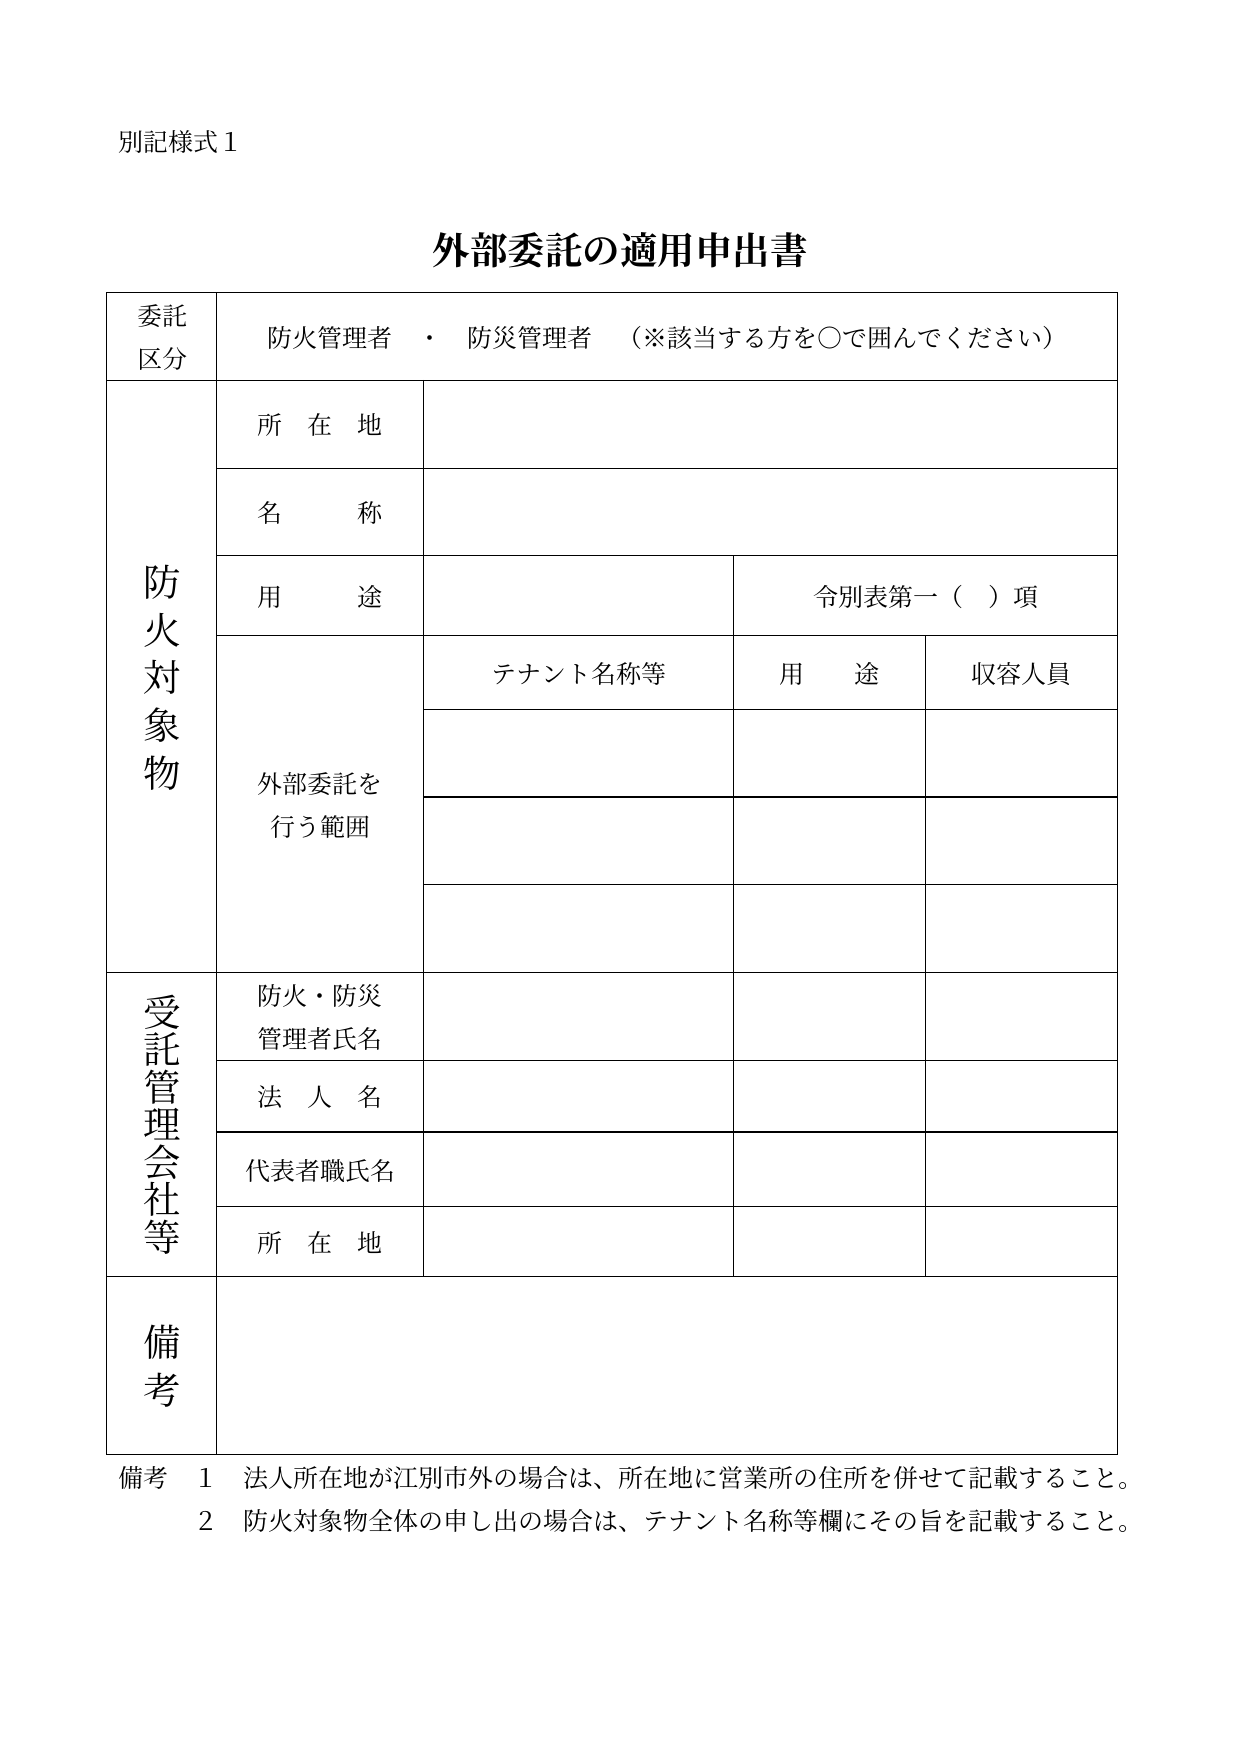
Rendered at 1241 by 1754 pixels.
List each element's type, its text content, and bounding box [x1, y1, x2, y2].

table_cell 用 途 [734, 636, 925, 709]
table_cell [424, 973, 733, 1059]
table_cell [926, 885, 1117, 972]
table_cell 備 考 [107, 1277, 216, 1454]
table_cell 防火・防災 管理者氏名 [217, 973, 423, 1059]
table_cell [734, 1133, 925, 1206]
table_cell [424, 798, 733, 884]
table_cell [926, 1133, 1117, 1206]
table_header 防火管理者 ・ 防災管理者 （※該当する方を○で囲んでください） [217, 293, 1117, 380]
table_cell [424, 710, 733, 796]
table_cell [926, 798, 1117, 884]
text 備考 １ 法人所在地が江別市外の場合は、所在地に営業所の住所を併せて記載すること。 [118, 1455, 1122, 1498]
table_cell 収容人員 [926, 636, 1117, 709]
table_cell [424, 469, 1117, 555]
table_cell [424, 1207, 733, 1276]
table_cell [926, 973, 1117, 1059]
table_cell 所 在 地 [217, 381, 423, 467]
table_cell [926, 1061, 1117, 1131]
table_cell 用 途 [217, 556, 423, 635]
table_cell 代表者職氏名 [217, 1133, 423, 1206]
table_cell [926, 1207, 1117, 1276]
text 別記様式１ [118, 119, 1122, 162]
table_cell テナント名称等 [424, 636, 733, 709]
table_cell [734, 885, 925, 972]
table_cell [734, 973, 925, 1059]
table_cell [734, 1207, 925, 1276]
table_cell 外部委託を 行う範囲 [217, 636, 423, 972]
table_cell [424, 1061, 733, 1131]
text 外部委託の適用申出書 [118, 205, 1122, 292]
table_cell [424, 381, 1117, 467]
table_cell [926, 710, 1117, 796]
table_cell 令別表第一（ ）項 [734, 556, 1117, 635]
table_cell 法 人 名 [217, 1061, 423, 1131]
table_cell [217, 1277, 1117, 1454]
table_cell [734, 798, 925, 884]
table_cell [424, 556, 733, 635]
table_header 委託 区分 [107, 293, 216, 380]
table_cell 名 称 [217, 469, 423, 555]
table_cell 受託管理会社等 [107, 973, 216, 1276]
table_cell 所 在 地 [217, 1207, 423, 1276]
table_cell [734, 1061, 925, 1131]
table_cell 防 火 対 象 物 [107, 381, 216, 972]
table_cell [734, 710, 925, 796]
table_cell [424, 1133, 733, 1206]
table_cell [424, 885, 733, 972]
text ２ 防火対象物全体の申し出の場合は、テナント名称等欄にその旨を記載すること。 [118, 1498, 1122, 1541]
